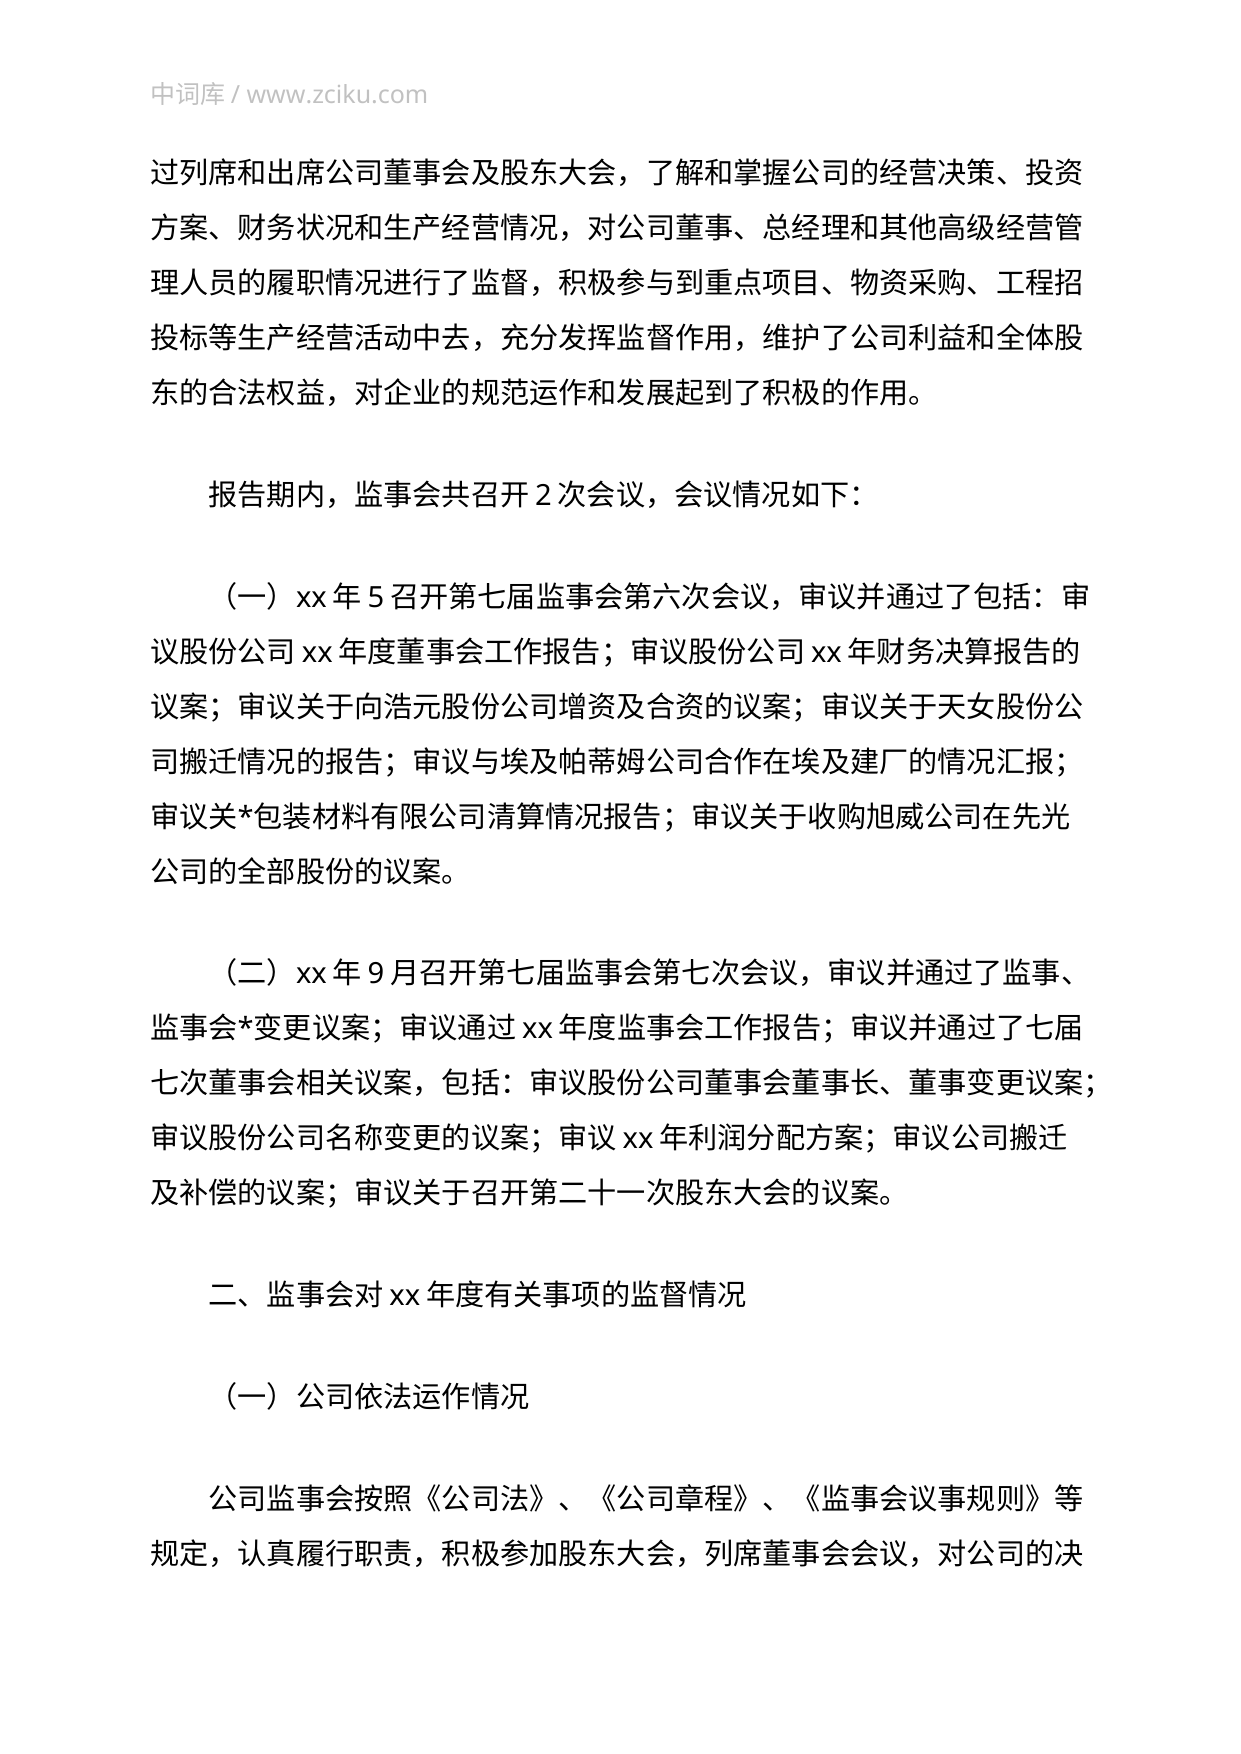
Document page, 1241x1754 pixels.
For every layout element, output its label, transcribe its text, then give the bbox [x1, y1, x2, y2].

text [150, 1475, 1090, 1572]
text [150, 150, 1090, 412]
text （一）公司依法运作情况 [150, 1373, 1090, 1416]
text （二）xx年9月召开第七届监事会第七次会议，审议并通过了监事、监事会*变更议案；审议通过xx年度监事会工作报告；审议并通过了七届七次董事会相关议案，包括：审议股份公司董事会董事长、董事变更议案；审议股份公司名称变更的议案；审议xx年利润分配方案；审议公司搬迁及补偿的议案；审议关于召开第二十一次股东大会的议案。 [150, 950, 1090, 1212]
text 二、监事会对xx年度有关事项的监督情况 [150, 1272, 1090, 1314]
text （一）xx年5召开第七届监事会第六次会议，审议并通过了包括：审议股份公司xx年度董事会工作报告；审议股份公司xx年财务决算报告的议案；审议关于向浩元股份公司增资及合资的议案；审议关于天女股份公司搬迁情况的报告；审议与埃及帕蒂姆公司合作在埃及建厂的情况汇报；审议关*包装材料有限公司清算情况报告；审议关于收购旭威公司在先光公司的全部股份的议案。 [150, 573, 1090, 890]
text 报告期内，监事会共召开2次会议，会议情况如下： [150, 471, 1090, 514]
